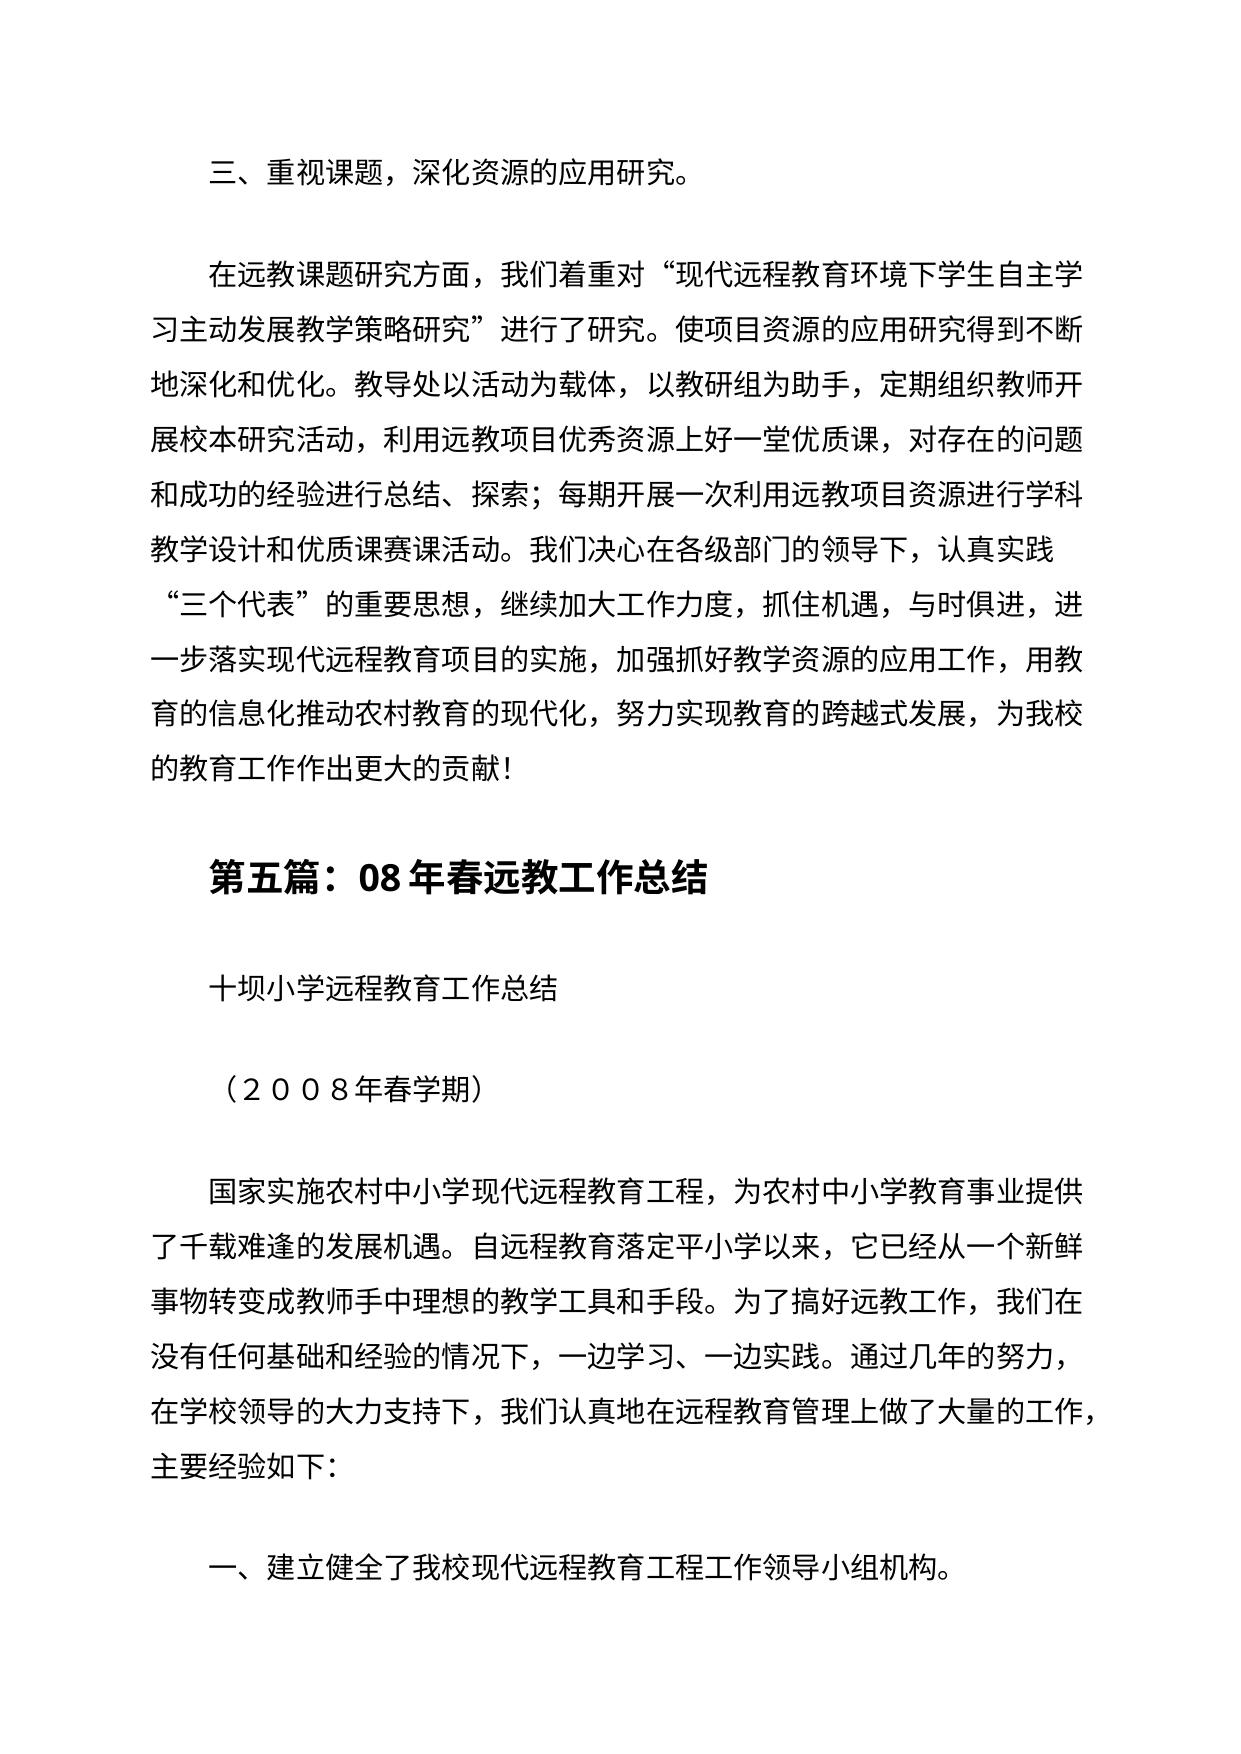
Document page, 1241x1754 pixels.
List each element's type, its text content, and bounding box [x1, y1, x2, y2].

text 国家实施农村中小学现代远程教育工程，为农村中小学教育事业提供了千载难逢的发展机遇。自远程教育落定平小学以来，它已经从一个新鲜事物转变成教师手中理想的教学工具和手段。为了搞好远教工作，我们在没有任何基础和经验的情况下，一边学习、一边实践。通过几年的努力，在学校领导的大力支持下，我们认真地在远程教育管理上做了大量的工作，主要经验如下： [150, 1169, 1090, 1486]
text （２００８年春学期） [150, 1067, 1090, 1109]
text 三、重视课题，深化资源的应用研究。 [150, 150, 1090, 192]
text 十坝小学远程教育工作总结 [150, 965, 1090, 1007]
text 在远教课题研究方面，我们着重对“现代远程教育环境下学生自主学习主动发展教学策略研究”进行了研究。使项目资源的应用研究得到不断地深化和优化。教导处以活动为载体，以教研组为助手，定期组织教师开展校本研究活动，利用远教项目优秀资源上好一堂优质课，对存在的问题和成功的经验进行总结、探索；每期开展一次利用远教项目资源进行学科教学设计和优质课赛课活动。我们决心在各级部门的领导下，认真实践“三个代表”的重要思想，继续加大工作力度，抓住机遇，与时俱进，进一步落实现代远程教育项目的实施，加强抓好教学资源的应用工作，用教育的信息化推动农村教育的现代化，努力实现教育的跨越式发展，为我校的教育工作作出更大的贡献！ [150, 252, 1090, 788]
text 第五篇：08年春远教工作总结 [150, 848, 1090, 902]
text 一、建立健全了我校现代远程教育工程工作领导小组机构。 [150, 1545, 1090, 1587]
